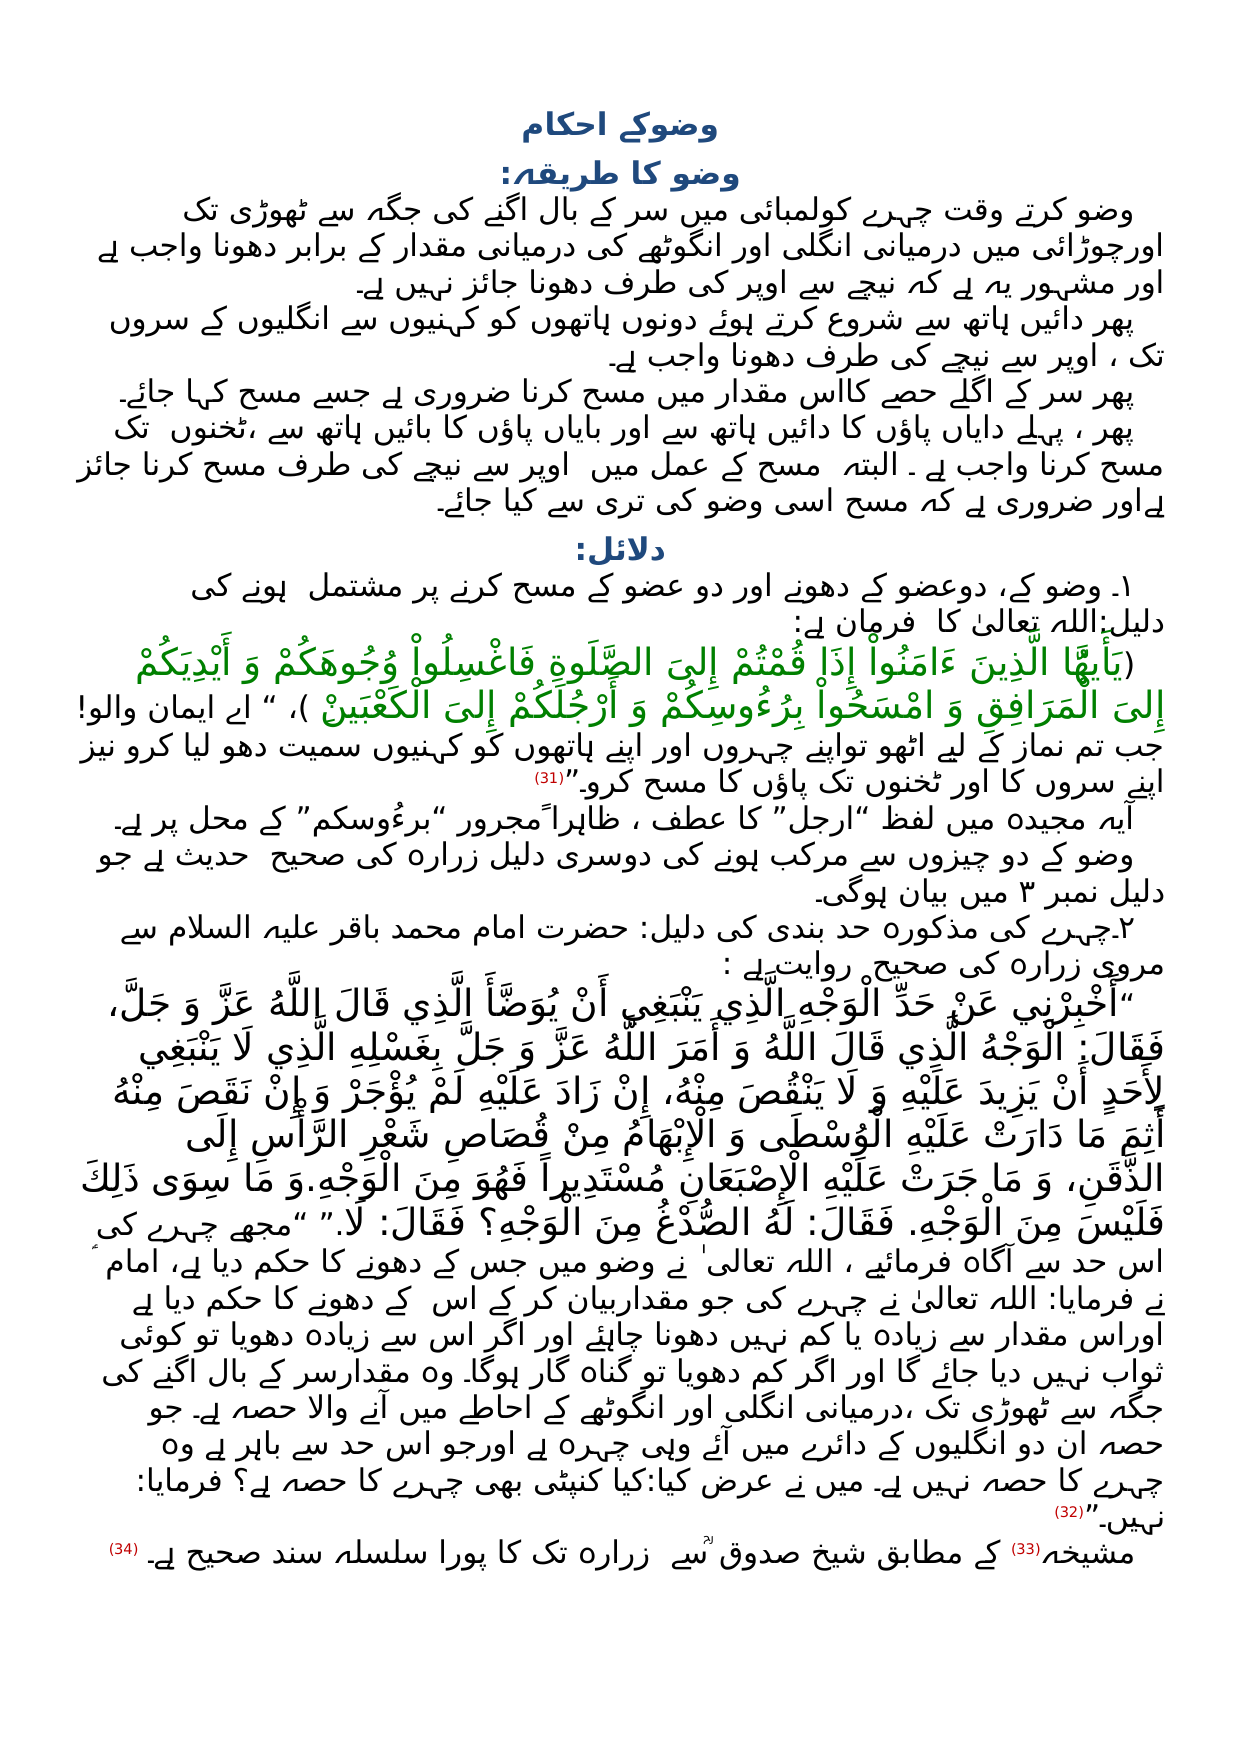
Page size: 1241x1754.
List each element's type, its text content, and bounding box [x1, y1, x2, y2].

subtitle وضوکے احکام [75, 106, 1165, 143]
text ۲۔چہرے کی مذکورہ حد بندی کی دلیل: حضرت امام محمد باقر علیہ السلام سے مروی زرارہ کی صحیح روایت ہے : [75, 909, 1165, 982]
subtitle وضو کا طریقہ: [75, 155, 1165, 191]
text پھر ، پہلے دایاں پاؤں کا دائیں ہاتھ سے اور بایاں پاؤں کا بائیں ہاتھ سے ،ٹخنوں تک مسح کرنا واجب ہے ۔ البتہ مسح کے عمل میں اوپر سے نیچے کی طرف مسح کرنا جائز ہےاور ضروری ہے کہ مسح اسی وضو کی تری سے کیا جائے۔ [75, 409, 1165, 519]
text پھر دائیں ہاتھ سے شروع کرتے ہوئے دونوں ہاتھوں کو کہنیوں سے انگلیوں کے سروں تک ، اوپر سے نیچے کی طرف دھونا واجب ہے۔ [75, 301, 1165, 373]
text مشیخہ(33) کے مطابق شیخ صدوق ؒسے زرارہ تک کا پورا سلسلہ سند صحیح ہے۔ (34) [75, 1535, 1165, 1571]
text “أَخْبِرْنِي عَنْ حَدِّ الْوَجْهِ الَّذِي يَنْبَغِي أَنْ يُوَضَّأَ الَّذِي قَالَ اللَّهُ عَزَّ وَ جَلَّ، فَقَالَ: الْوَجْهُ الَّذِي قَالَ اللَّهُ وَ أَمَرَ اللَّهُ عَزَّ وَ جَلَّ بِغَسْلِهِ الَّذِي لَا يَنْبَغِي لِأَحَدٍ أَنْ يَزِيدَ عَلَيْهِ وَ لَا يَنْقُصَ مِنْهُ، إِنْ زَادَ عَلَيْهِ لَمْ يُؤْجَرْ وَ إِنْ نَقَصَ مِنْهُ أَثِمَ مَا دَارَتْ عَلَيْهِ الْوُسْطَى وَ الْإِبْهَامُ مِنْ قُصَاصِ شَعْرِ الرَّأْسِ إِلَى الذَّقَنِ، وَ مَا جَرَتْ‏ عَلَيْهِ الْإِصْبَعَانِ مُسْتَدِيراً فَهُوَ مِنَ الْوَجْهِ.وَ مَا سِوَى ذَلِكَ فَلَيْسَ مِنَ الْوَجْهِ. فَقَالَ: لَهُ الصُّدْغُ مِنَ الْوَجْهِ؟ فَقَالَ: لَا.” “مجھے چہرے کی اس حد سے آگاہ فرمائیے ، اللہ تعالی ٰ نے وضو میں جس کے دھونے کا حکم دیا ہے، امام ؑ نے فرمایا: اللہ تعالیٰ نے چہرے کی جو مقداربیان کر کے اس کے دھونے کا حکم دیا ہے اوراس مقدار سے زیادہ یا کم نہیں دھونا چاہئے اور اگر اس سے زیادہ دھویا تو کوئی ثواب نہیں دیا جائے گا اور اگر کم دھویا تو گناہ گار ہوگا۔ وہ مقدارسر کے بال اگنے کی جگہ سے ٹھوڑی تک ،درمیانی انگلی اور انگوٹھے کے احاطے میں آنے والا حصہ ہے۔ جو حصہ ان دو انگلیوں کے دائرے میں آئے وہی چہرہ ہے اورجو اس حد سے باہر ہے وہ چہرے کا حصہ نہیں ہے۔ میں نے عرض کیا:کیا کنپٹی بھی چہرے کا حصہ ہے؟ فرمایا: نہیں۔”(32) [75, 982, 1165, 1535]
text ۱۔ وضو کے، دوعضو کے دھونے اور دو عضو کے مسح کرنے پر مشتمل ہونے کی دلیل:اللہ تعالیٰ کا فرمان ہے: [75, 567, 1165, 640]
text پھر سر کے اگلے حصے کااس مقدار میں مسح کرنا ضروری ہے جسے مسح کہا جائے۔ [75, 373, 1165, 409]
text آیہ مجیدہ میں لفظ “ارجل” کا عطف ، ظاہرا ًمجرور “برءُوسکم” کے محل پر ہے۔ [75, 800, 1165, 837]
subtitle دلائل: [75, 531, 1165, 567]
text (يَأَيهَُّا الَّذِينَ ءَامَنُواْ إِذَا قُمْتُمْ إِلىَ الصَّلَوةِ فَاغْسِلُواْ وُجُوهَكُمْ وَ أَيْدِيَكُمْ إِلىَ الْمَرَافِقِ وَ امْسَحُواْ بِرُءُوسِكُمْ وَ أَرْجُلَكُمْ إِلىَ الْكَعْبَينْ‏ِ )، “ اے ایمان والو! جب تم نماز کے لیے اٹھو تواپنے چہروں اور اپنے ہاتھوں کو کہنیوں سمیت دھو لیا کرو نیز اپنے سروں کا اور ٹخنوں تک پاؤں کا مسح کرو۔”(31) [75, 640, 1165, 800]
text وضو کے دو چیزوں سے مرکب ہونے کی دوسری دلیل زرارہ کی صحیح حدیث ہے جو دلیل نمبر ۳ میں بیان ہوگی۔ [75, 837, 1165, 909]
text وضو کرتے وقت چہرے کولمبائی میں سر کے بال اگنے کی جگہ سے ٹھوڑی تک اورچوڑائی میں درمیانی انگلی اور انگوٹھے کی درمیانی مقدار کے برابر دھونا واجب ہے اور مشہور یہ ہے کہ نیچے سے اوپر کی طرف دھونا جائز نہیں ہے۔ [75, 191, 1165, 301]
